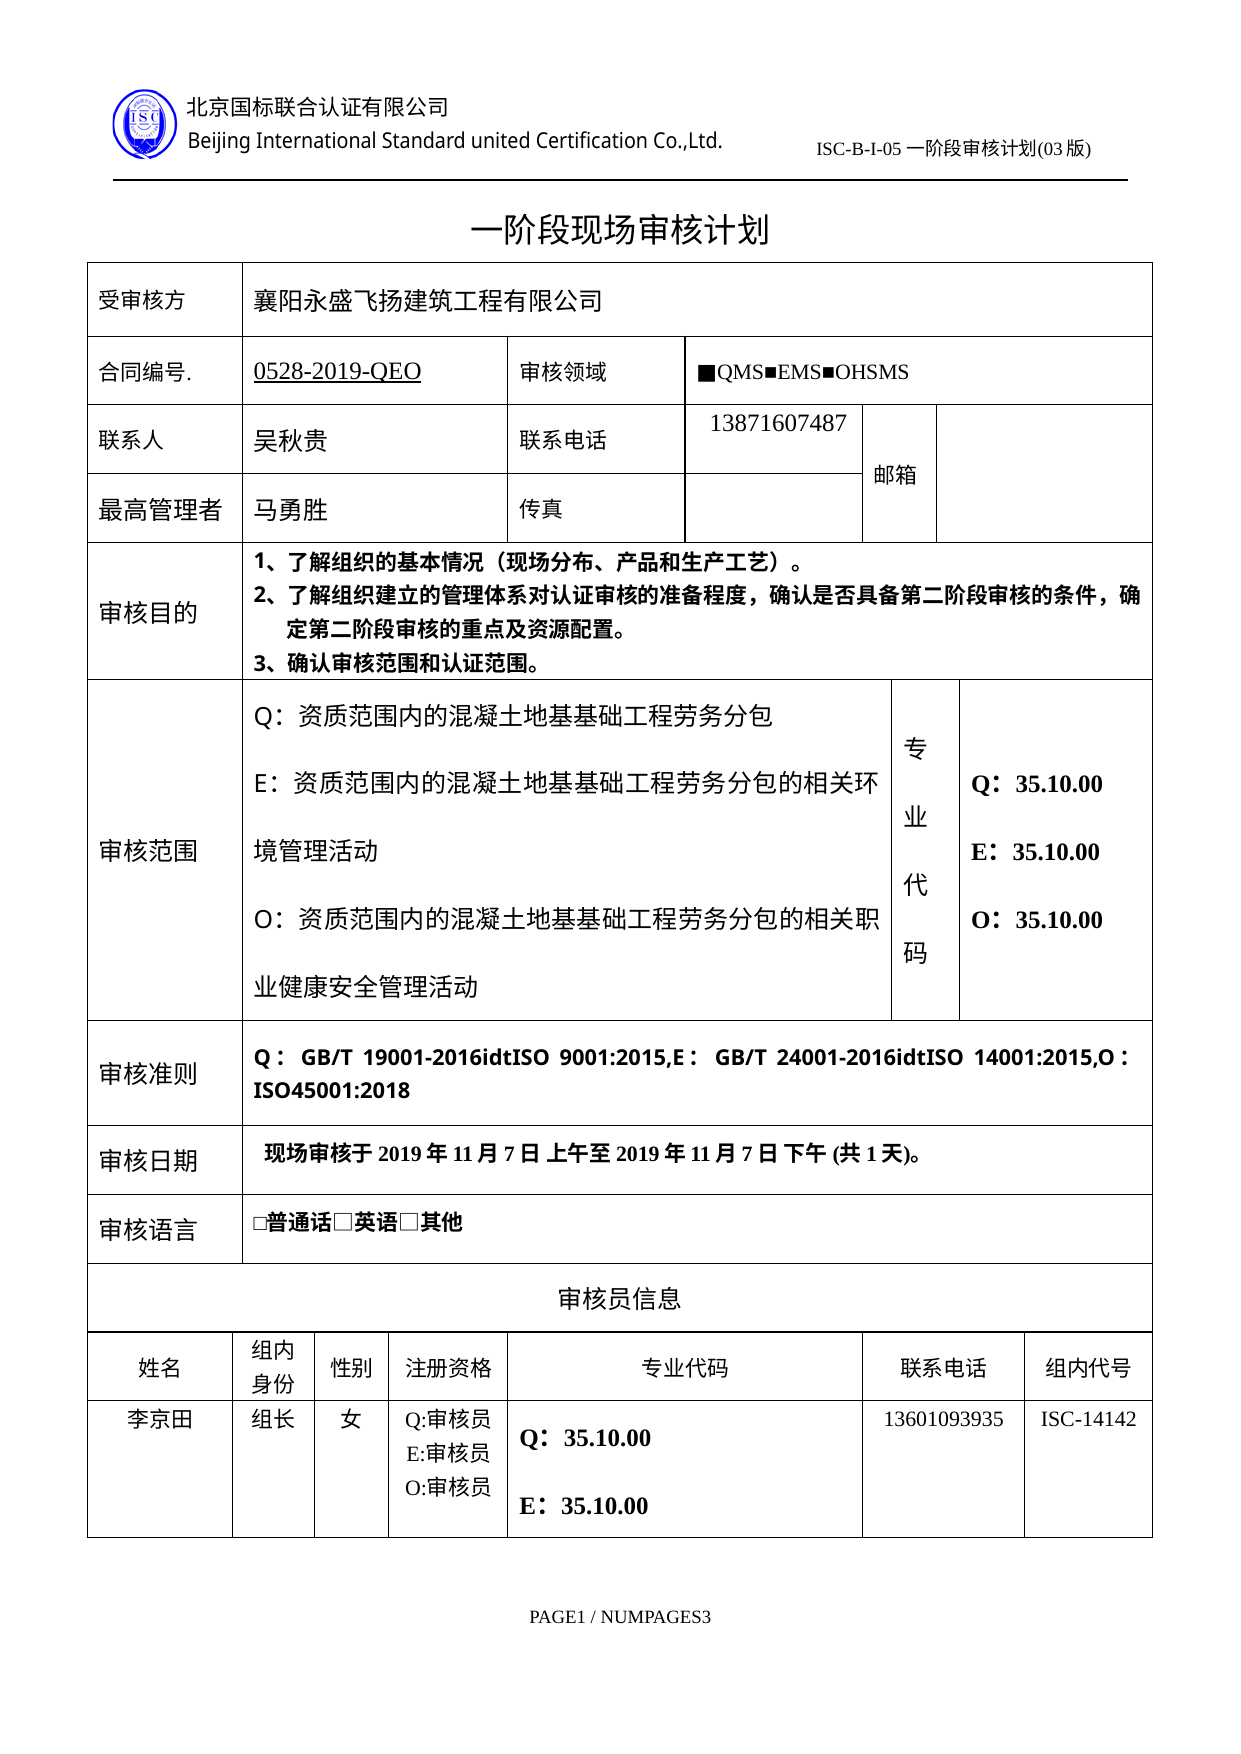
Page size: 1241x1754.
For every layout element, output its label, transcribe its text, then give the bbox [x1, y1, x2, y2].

table_cell Q：GB/T 19001-2016idtISO 9001:2015,E：GB/T 24001-2016idtISO 14001:2015,O：ISO45001:2018 [243, 1021, 1152, 1124]
table_cell 合同编号. [88, 337, 242, 404]
table_cell [686, 474, 862, 542]
text 一阶段现场审核计划 [112, 194, 1128, 262]
table_cell 审核语言 [88, 1195, 242, 1262]
table_cell [937, 405, 1152, 542]
table_header 受审核方 [88, 263, 242, 336]
table_cell 最高管理者 [88, 474, 242, 542]
table_cell 联系人 [88, 405, 242, 473]
table_cell 吴秋贵 [243, 405, 507, 473]
table_cell 审核范围 [88, 680, 242, 1020]
table_cell 13601093935 [863, 1401, 1024, 1537]
table_cell ■QMS■EMS■OHSMS [686, 337, 1152, 404]
table_cell 审核准则 [88, 1021, 242, 1124]
table_cell 1、了解组织的基本情况（现场分布、产品和生产工艺）。 2、了解组织建立的管理体系对认证审核的准备程度，确认是否具备第二阶段审核的条件，确定第二阶段审核的重点及资源配置。 3、确认审核范围和认证范围。 [243, 543, 1152, 679]
table_cell 组内 身份 [233, 1333, 314, 1400]
table_cell 专业 代码 [892, 680, 959, 1020]
table_cell 审核日期 [88, 1126, 242, 1193]
table_cell Q：35.10.00 E：35.10.00 O：35.10.00 [960, 680, 1152, 1020]
table_cell 注册资格 [389, 1333, 507, 1400]
table_cell 联系电话 [508, 405, 684, 473]
table_cell 现场审核于2019年11月7日 上午至2019年11月7日 下午 (共1天)。 [243, 1126, 1152, 1193]
table_cell 马勇胜 [243, 474, 507, 542]
picture [112, 89, 180, 158]
table_cell 姓名 [88, 1333, 232, 1400]
table_cell 审核领域 [508, 337, 684, 404]
table_cell ISC-14142 [1025, 1401, 1152, 1537]
table_cell 审核目的 [88, 543, 242, 679]
table_cell 女 [315, 1401, 388, 1537]
table_cell Q:审核员 E:审核员 O:审核员 [389, 1401, 507, 1537]
table_cell 李京田 [88, 1401, 232, 1537]
table_cell 0528-2019-QEO [243, 337, 507, 404]
table_cell 13871607487 [686, 405, 862, 473]
table_cell 组内代号 [1025, 1333, 1152, 1400]
table_cell 审核员信息 [88, 1264, 1152, 1331]
table_cell Q：35.10.00 E：35.10.00 O：35.10.00 [508, 1401, 862, 1537]
table_cell 组长 [233, 1401, 314, 1537]
table_cell 联系电话 [863, 1333, 1024, 1400]
table_cell □普通话□英语□其他 [243, 1195, 1152, 1262]
table_cell 性别 [315, 1333, 388, 1400]
table_cell 传真 [508, 474, 684, 542]
table_header 襄阳永盛飞扬建筑工程有限公司 [243, 263, 1152, 336]
table_cell Q：资质范围内的混凝土地基基础工程劳务分包 E：资质范围内的混凝土地基基础工程劳务分包的相关环境管理活动 O：资质范围内的混凝土地基基础工程劳务分包的相关职业健康安全管理活动 [243, 680, 891, 1020]
table_cell 专业代码 [508, 1333, 862, 1400]
table_cell 邮箱 [863, 405, 936, 542]
